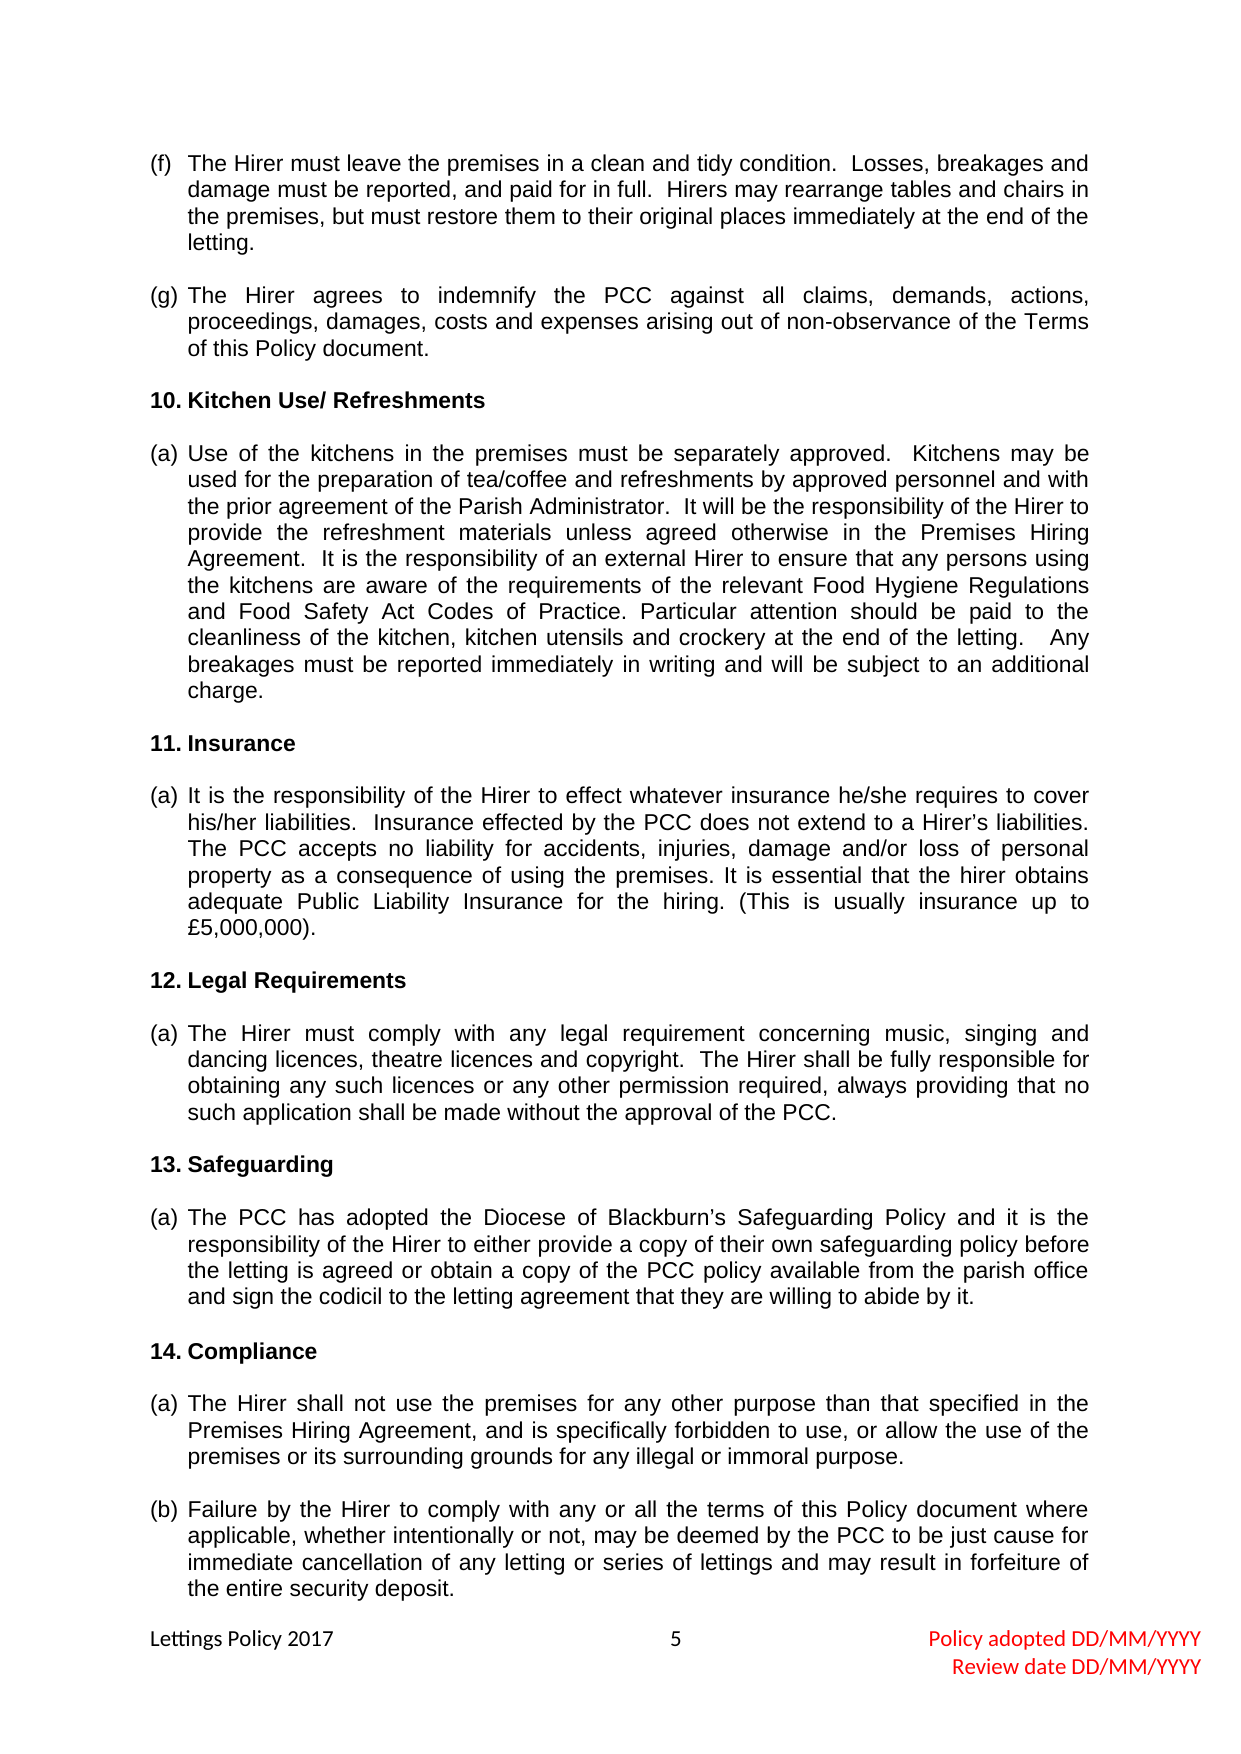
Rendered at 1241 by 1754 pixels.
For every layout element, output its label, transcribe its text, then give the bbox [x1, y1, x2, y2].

list The Hirer must leave the premises in a clean and tidy condition. Losses, breakages and damage must be reported, and paid for in full. Hirers may rearrange tables and chairs in the premises, but must restore them to their original places immediately at the end of the letting. [150, 150, 1090, 255]
list It is the responsibility of the Hirer to effect whatever insurance he/she requires to cover his/her liabilities. Insurance effected by the PCC does not extend to a Hirer’s liabilities. The PCC accepts no liability for accidents, injuries, damage and/or loss of personal property as a consequence of using the premises. It is essential that the hirer obtains adequate Public Liability Insurance for the hiring. (This is usually insurance up to £5,000,000). [150, 782, 1090, 941]
list Insurance [150, 730, 1090, 756]
list The Hirer agrees to indemnify the PCC against all claims, demands, actions, proceedings, damages, costs and expenses arising out of non-observance of the Terms of this Policy document. [150, 282, 1090, 361]
list The PCC has adopted the Diocese of Blackburn’s Safeguarding Policy and it is the responsibility of the Hirer to either provide a copy of their own safeguarding policy before the letting is agreed or obtain a copy of the PCC policy available from the parish office and sign the codicil to the letting agreement that they are willing to abide by it. [150, 1204, 1090, 1309]
list Compliance [150, 1338, 1090, 1364]
list Failure by the Hirer to comply with any or all the terms of this Policy document where applicable, whether intentionally or not, may be deemed by the PCC to be just cause for immediate cancellation of any letting or series of lettings and may result in forfeiture of the entire security deposit. [150, 1496, 1090, 1601]
list The Hirer shall not use the premises for any other purpose than that specified in the Premises Hiring Agreement, and is specifically forbidden to use, or allow the use of the premises or its surrounding grounds for any illegal or immoral purpose. [150, 1390, 1090, 1469]
list Use of the kitchens in the premises must be separately approved. Kitchens may be used for the preparation of tea/coffee and refreshments by approved personnel and with the prior agreement of the Parish Administrator. It will be the responsibility of the Hirer to provide the refreshment materials unless agreed otherwise in the Premises Hiring Agreement. It is the responsibility of an external Hirer to ensure that any persons using the kitchens are aware of the requirements of the relevant Food Hygiene Regulations and Food Safety Act Codes of Practice. Particular attention should be paid to the cleanliness of the kitchen, kitchen utensils and crockery at the end of the letting. Any breakages must be reported immediately in writing and will be subject to an additional charge. [150, 440, 1090, 703]
list The Hirer must comply with any legal requirement concerning music, singing and dancing licences, theatre licences and copyright. The Hirer shall be fully responsible for obtaining any such licences or any other permission required, always providing that no such application shall be made without the approval of the PCC. [150, 1020, 1090, 1125]
list Legal Requirements [150, 967, 1090, 993]
list Kitchen Use/ Refreshments [150, 387, 1090, 413]
list Safeguarding [150, 1151, 1090, 1178]
